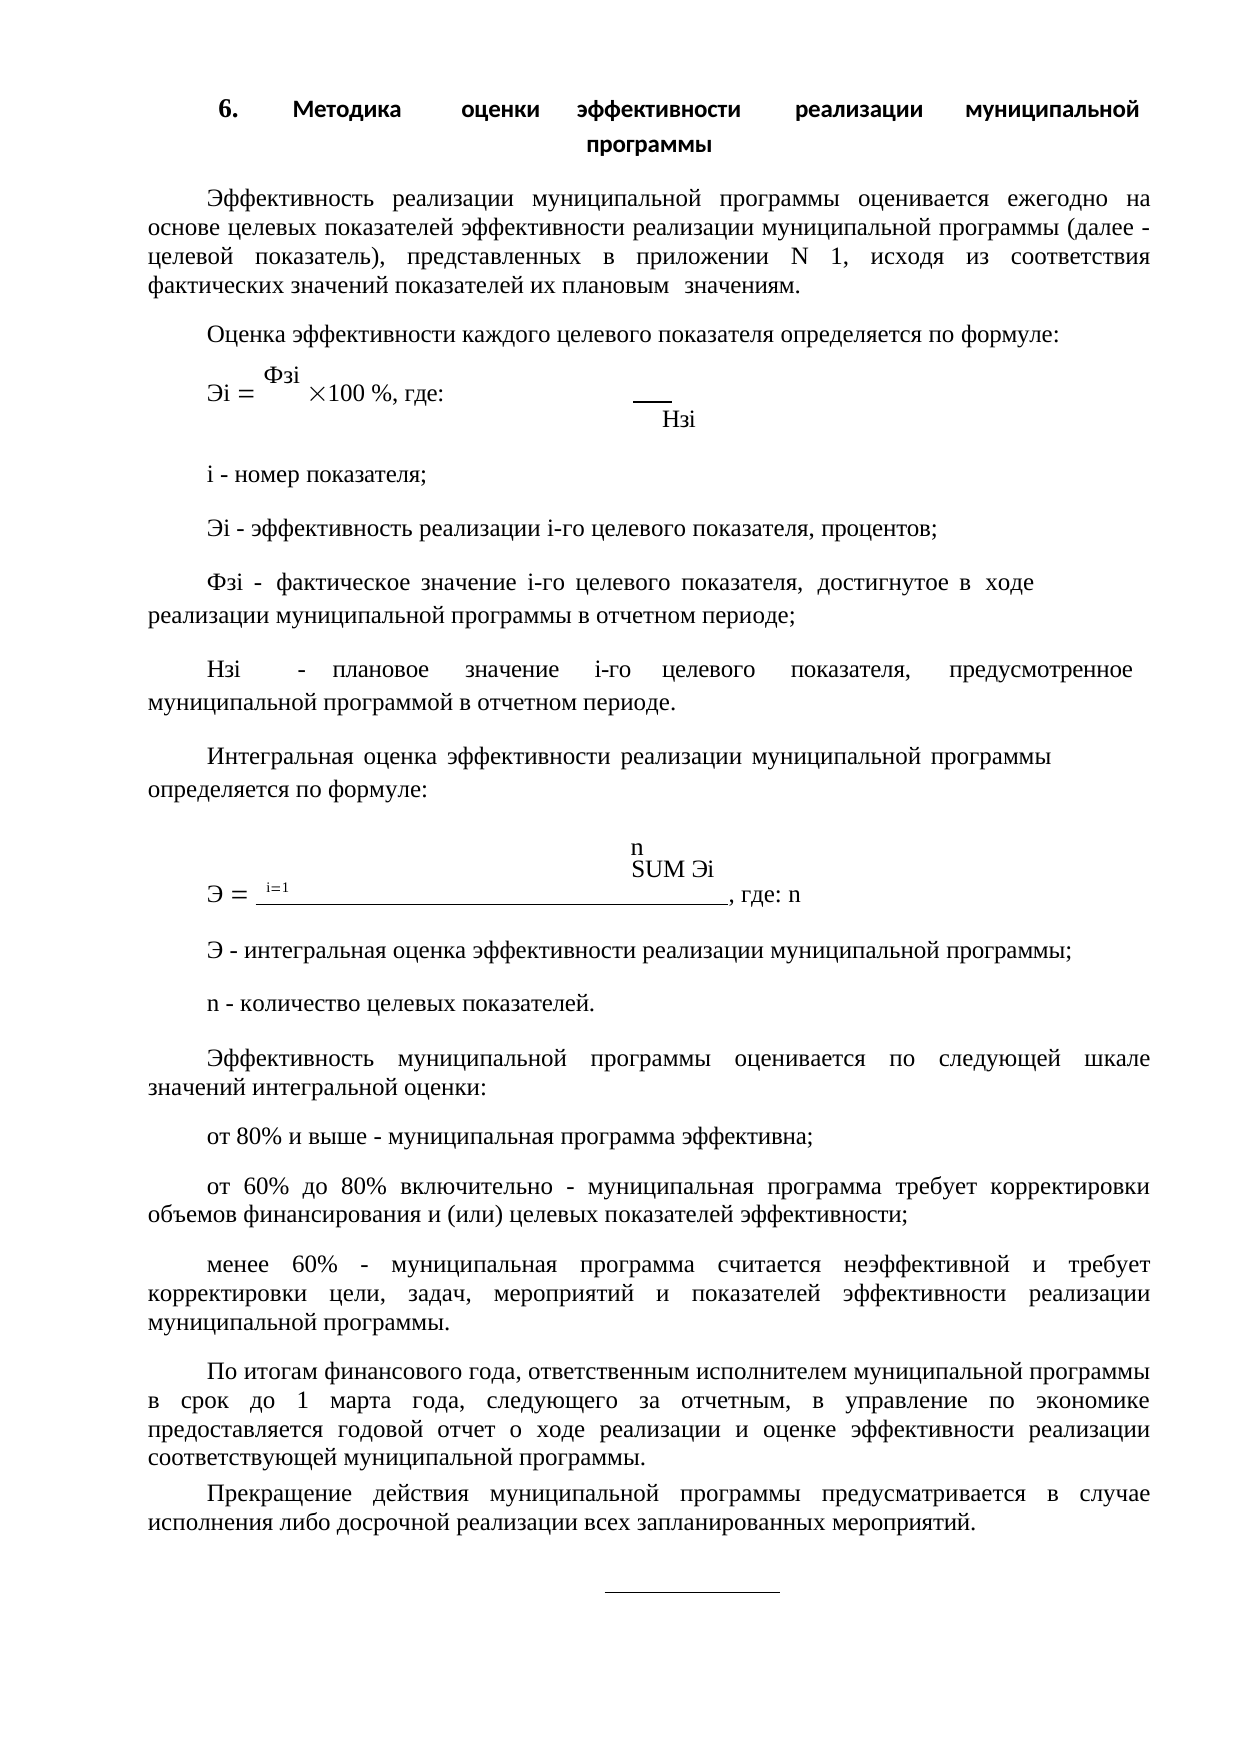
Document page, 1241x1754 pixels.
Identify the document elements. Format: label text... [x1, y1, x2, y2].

text i - номер показателя; [148, 459, 1151, 487]
text Фзi - фактическое значение i-го целевого показателя, достигнутое в ходе реализации муниципальной программы в отчетном периоде; [148, 567, 1151, 629]
text n - количество целевых показателей. [148, 988, 1151, 1017]
text Оценка эффективности каждого целевого показателя определяется по формуле: [148, 319, 1151, 348]
text от 80% и выше - муниципальная программа эффективна; [148, 1121, 1151, 1150]
text Нзi - плановое значение i-го целевого показателя, предусмотренное муниципальной программой в отчетном периоде. [148, 654, 1151, 716]
text менее 60% - муниципальная программа считается неэффективной и требует корректировки цели, задач, мероприятий и показателей эффективности реализации муниципальной программы. [148, 1249, 1151, 1335]
text По итогам финансового года, ответственным исполнителем муниципальной программы в срок до 1 марта года, следующего за отчетным, в управление по экономике предоставляется годовой отчет о ходе реализации и оценке эффективности реализации соответствующей муниципальной программы. [148, 1356, 1151, 1471]
text Э  i1 , где: n [148, 886, 691, 906]
text Э - интегральная оценка эффективности реализации муниципальной программы; [148, 935, 1151, 964]
text n [148, 844, 1068, 858]
text Эффективность реализации муниципальной программы оценивается ежегодно на основе целевых показателей эффективности реализации муниципальной программы (далее - целевой показатель), представленных в приложении N 1, исходя из соответствия фактических значений показателей их плановым значениям. [148, 183, 1151, 298]
text Эi - эффективность реализации i-го целевого показателя, процентов; [148, 513, 1151, 541]
subtitle Методика оценки эффективности реализации муниципальной программы [148, 92, 1151, 158]
text Интегральная оценка эффективности реализации муниципальной программы определяется по формуле: [148, 741, 1151, 803]
text от 60% до 80% включительно - муниципальная программа требует корректировки объемов финансирования и (или) целевых показателей эффективности; [148, 1171, 1151, 1228]
text SUM Эi [148, 858, 1139, 882]
text Эффективность муниципальной программы оценивается по следующей шкале значений интегральной оценки: [148, 1043, 1151, 1100]
text Нзi [148, 409, 1151, 432]
text Эi  Фзi 100 %, где: [148, 370, 1151, 409]
text Прекращение действия муниципальной программы предусматривается в случае исполнения либо досрочной реализации всех запланированных мероприятий. [148, 1478, 1151, 1536]
